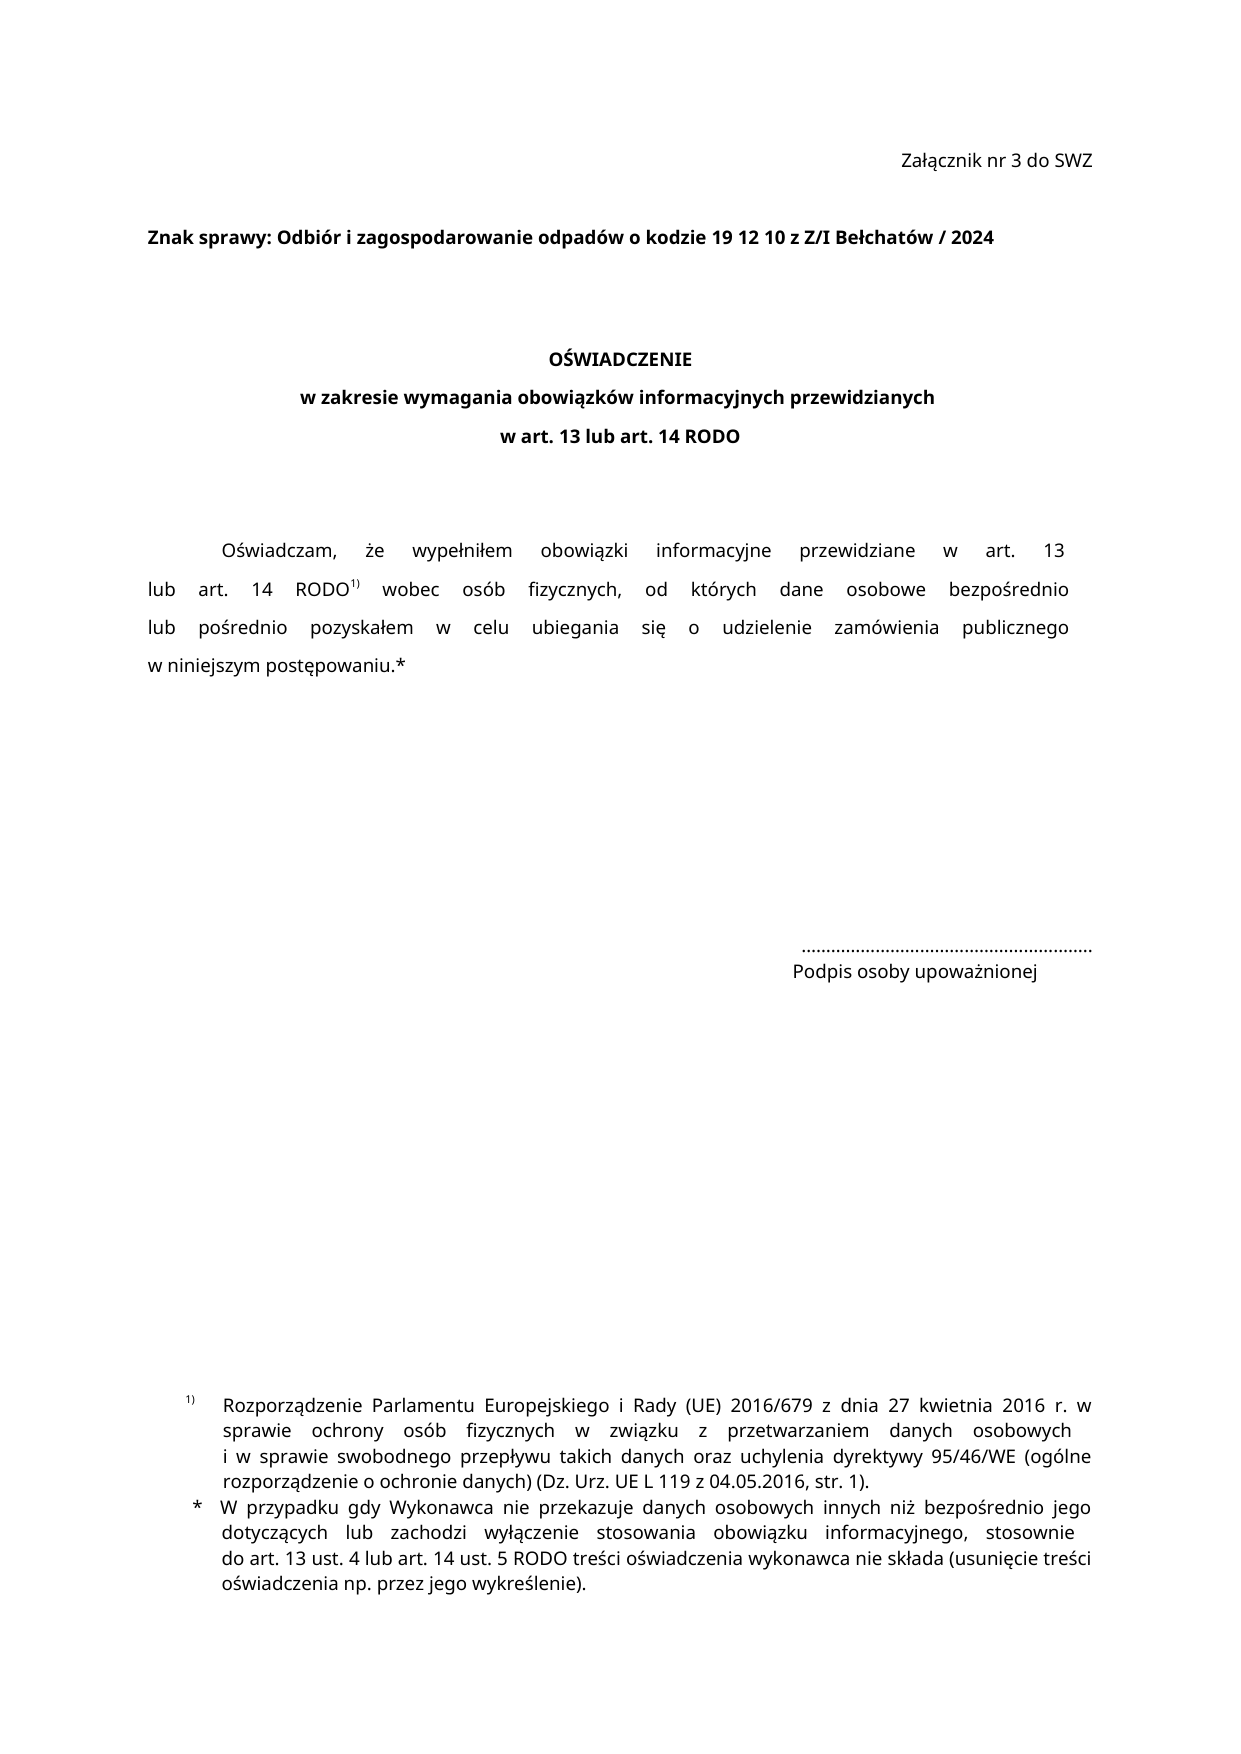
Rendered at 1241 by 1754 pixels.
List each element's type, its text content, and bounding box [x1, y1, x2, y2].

list Rozporządzenie Parlamentu Europejskiego i Rady (UE) 2016/679 z dnia 27 kwietnia 2016 r. w sprawie ochrony osób fizycznych w związku z przetwarzaniem danych osobowych i w sprawie swobodnego przepływu takich danych oraz uchylenia dyrektywy 95/46/WE (ogólne rozporządzenie o ochronie danych) (Dz. Urz. UE L 119 z 04.05.2016, str. 1). [185, 1392, 1093, 1494]
text * W przypadku gdy Wykonawca nie przekazuje danych osobowych innych niż bezpośrednio jego dotyczących lub zachodzi wyłączenie stosowania obowiązku informacyjnego, stosownie do art. 13 ust. 4 lub art. 14 ust. 5 RODO treści oświadczenia wykonawca nie składa (usunięcie treści oświadczenia np. przez jego wykreślenie). [192, 1494, 1093, 1596]
text w zakresie wymagania obowiązków informacyjnych przewidzianych w art. 13 lub art. 14 RODO [148, 385, 1093, 448]
text ………………………………………………….. [148, 933, 1093, 958]
text OŚWIADCZENIE [148, 346, 1093, 372]
text Znak sprawy: Odbiór i zagospodarowanie odpadów o kodzie 19 12 10 z Z/I Bełchatów / 2024 [148, 224, 1093, 249]
text Podpis osoby upoważnionej [738, 958, 1093, 984]
text Oświadczam, że wypełniłem obowiązki informacyjne przewidziane w art. 13 lub art. 14 RODO1) wobec osób fizycznych, od których dane osobowe bezpośrednio lub pośrednio pozyskałem w celu ubiegania się o udzielenie zamówienia publicznego w niniejszym postępowaniu.* [148, 538, 1093, 678]
text Załącznik nr 3 do SWZ [148, 148, 1093, 173]
